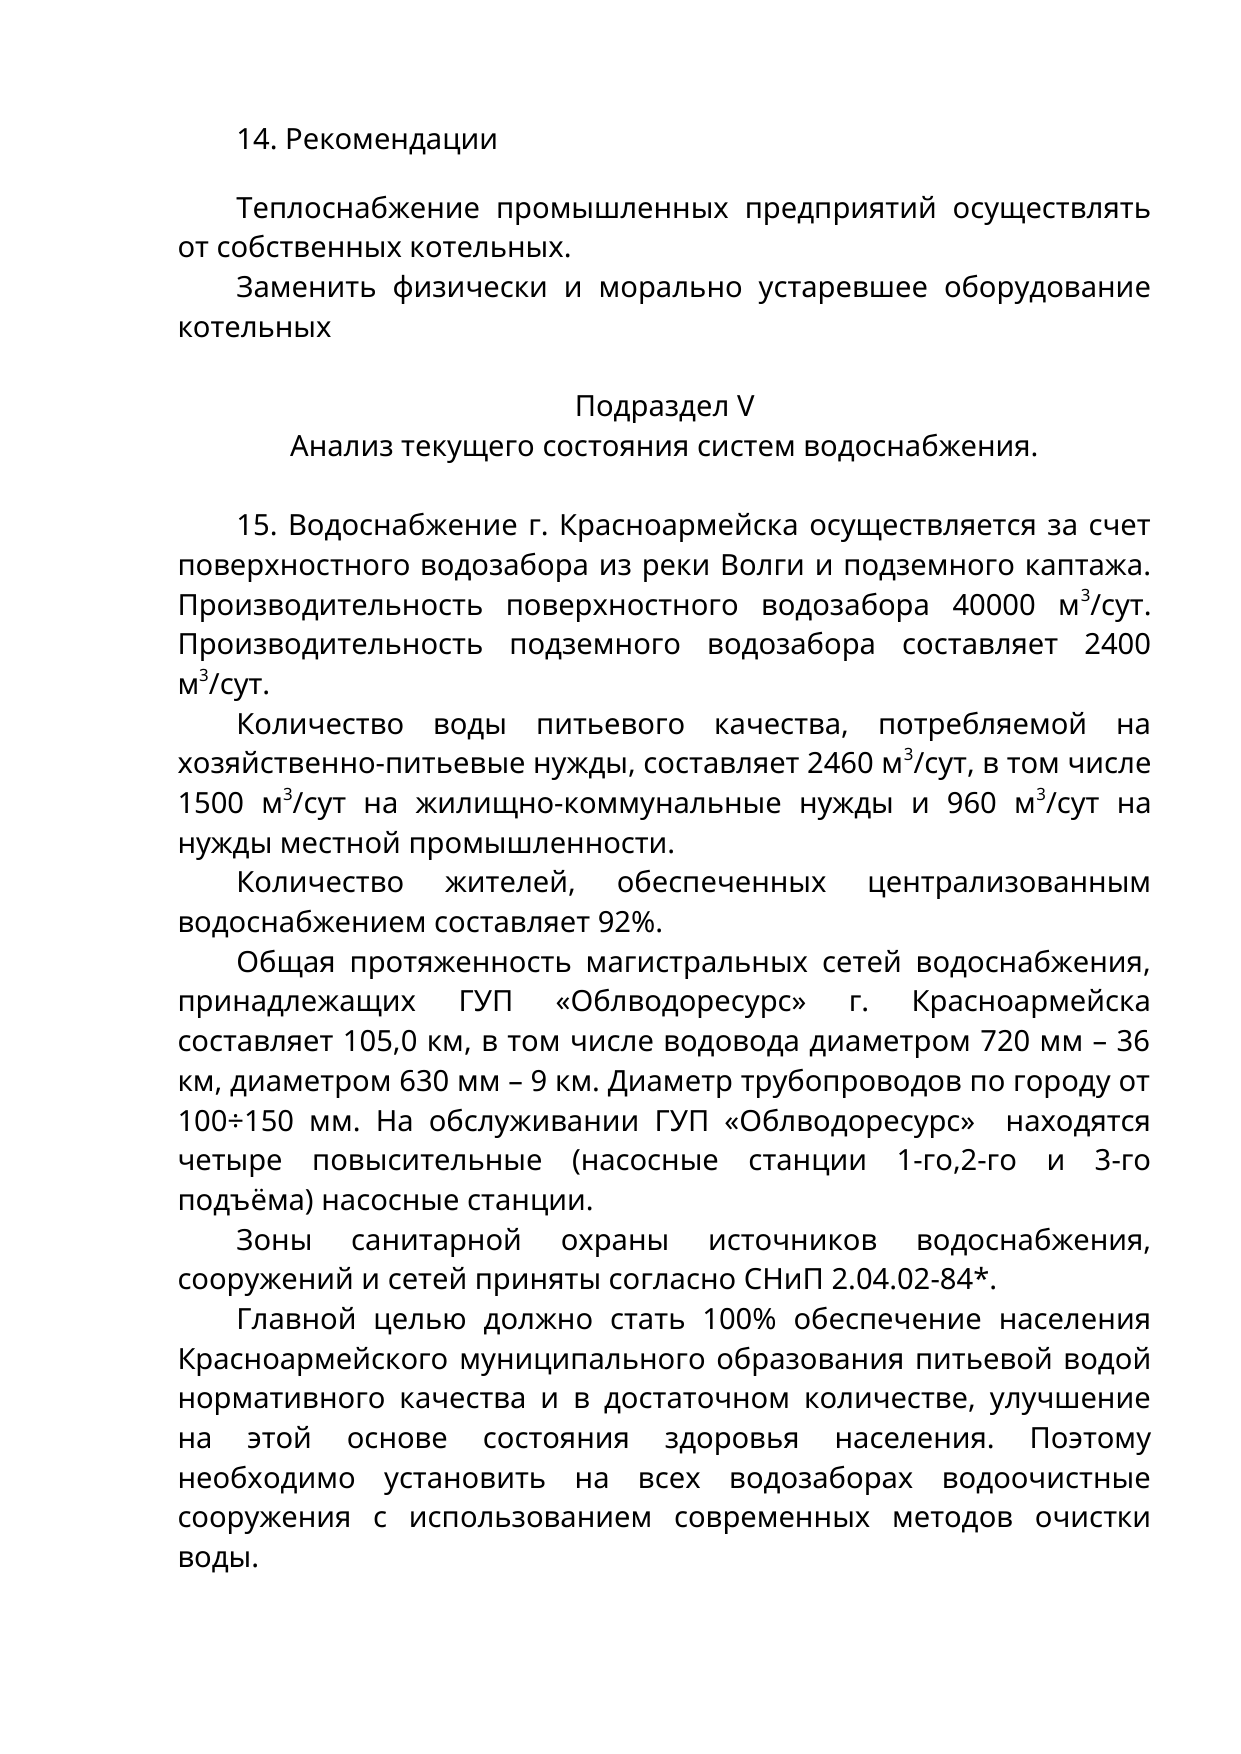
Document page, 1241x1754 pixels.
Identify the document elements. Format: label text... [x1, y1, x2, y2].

text Теплоснабжение промышленных предприятий осуществлять от собственных котельных. [177, 187, 1152, 266]
text Общая протяженность магистральных сетей водоснабжения, принадлежащих ГУП «Облводоресурс» г. Красноармейска составляет , в том числе водовода диаметром 720 мм – , диаметром – . Диаметр трубопроводов по городу от 100÷150 мм. На обслуживании ГУП «Облводоресурс» находятся четыре повысительные (насосные станции 1-го,2-го и 3-го подъёма) насосные станции. [177, 941, 1152, 1219]
text Зоны санитарной охраны источников водоснабжения, сооружений и сетей приняты согласно СНиП 2.04.02-84*. [177, 1219, 1152, 1298]
text Количество воды питьевого качества, потребляемой на хозяйственно-питьевые нужды, составляет 2460 м3/сут, в том числе 1500 м3/сут на жилищно-коммунальные нужды и 960 м3/сут на нужды местной промышленности. [177, 703, 1152, 862]
text Подраздел V [177, 385, 1152, 425]
text Количество жителей, обеспеченных централизованным водоснабжением составляет 92%. [177, 862, 1152, 941]
text 15. Водоснабжение г. Красноармейска осуществляется за счет поверхностного водозабора из реки Волги и подземного каптажа. Производительность поверхностного водозабора 40000 м3/сут. Производительность подземного водозабора составляет 2400 м3/сут. [177, 504, 1152, 703]
text Главной целью должно стать 100% обеспечение населения Красноармейского муниципального образования питьевой водой нормативного качества и в достаточном количестве, улучшение на этой основе состояния здоровья населения. Поэтому необходимо установить на всех водозаборах водоочистные сооружения с использованием современных методов очистки воды. [177, 1298, 1152, 1576]
text Заменить физически и морально устаревшее оборудование котельных [177, 266, 1152, 346]
text Анализ текущего состояния систем водоснабжения. [177, 425, 1152, 465]
text 14. Рекомендации [177, 118, 1152, 158]
